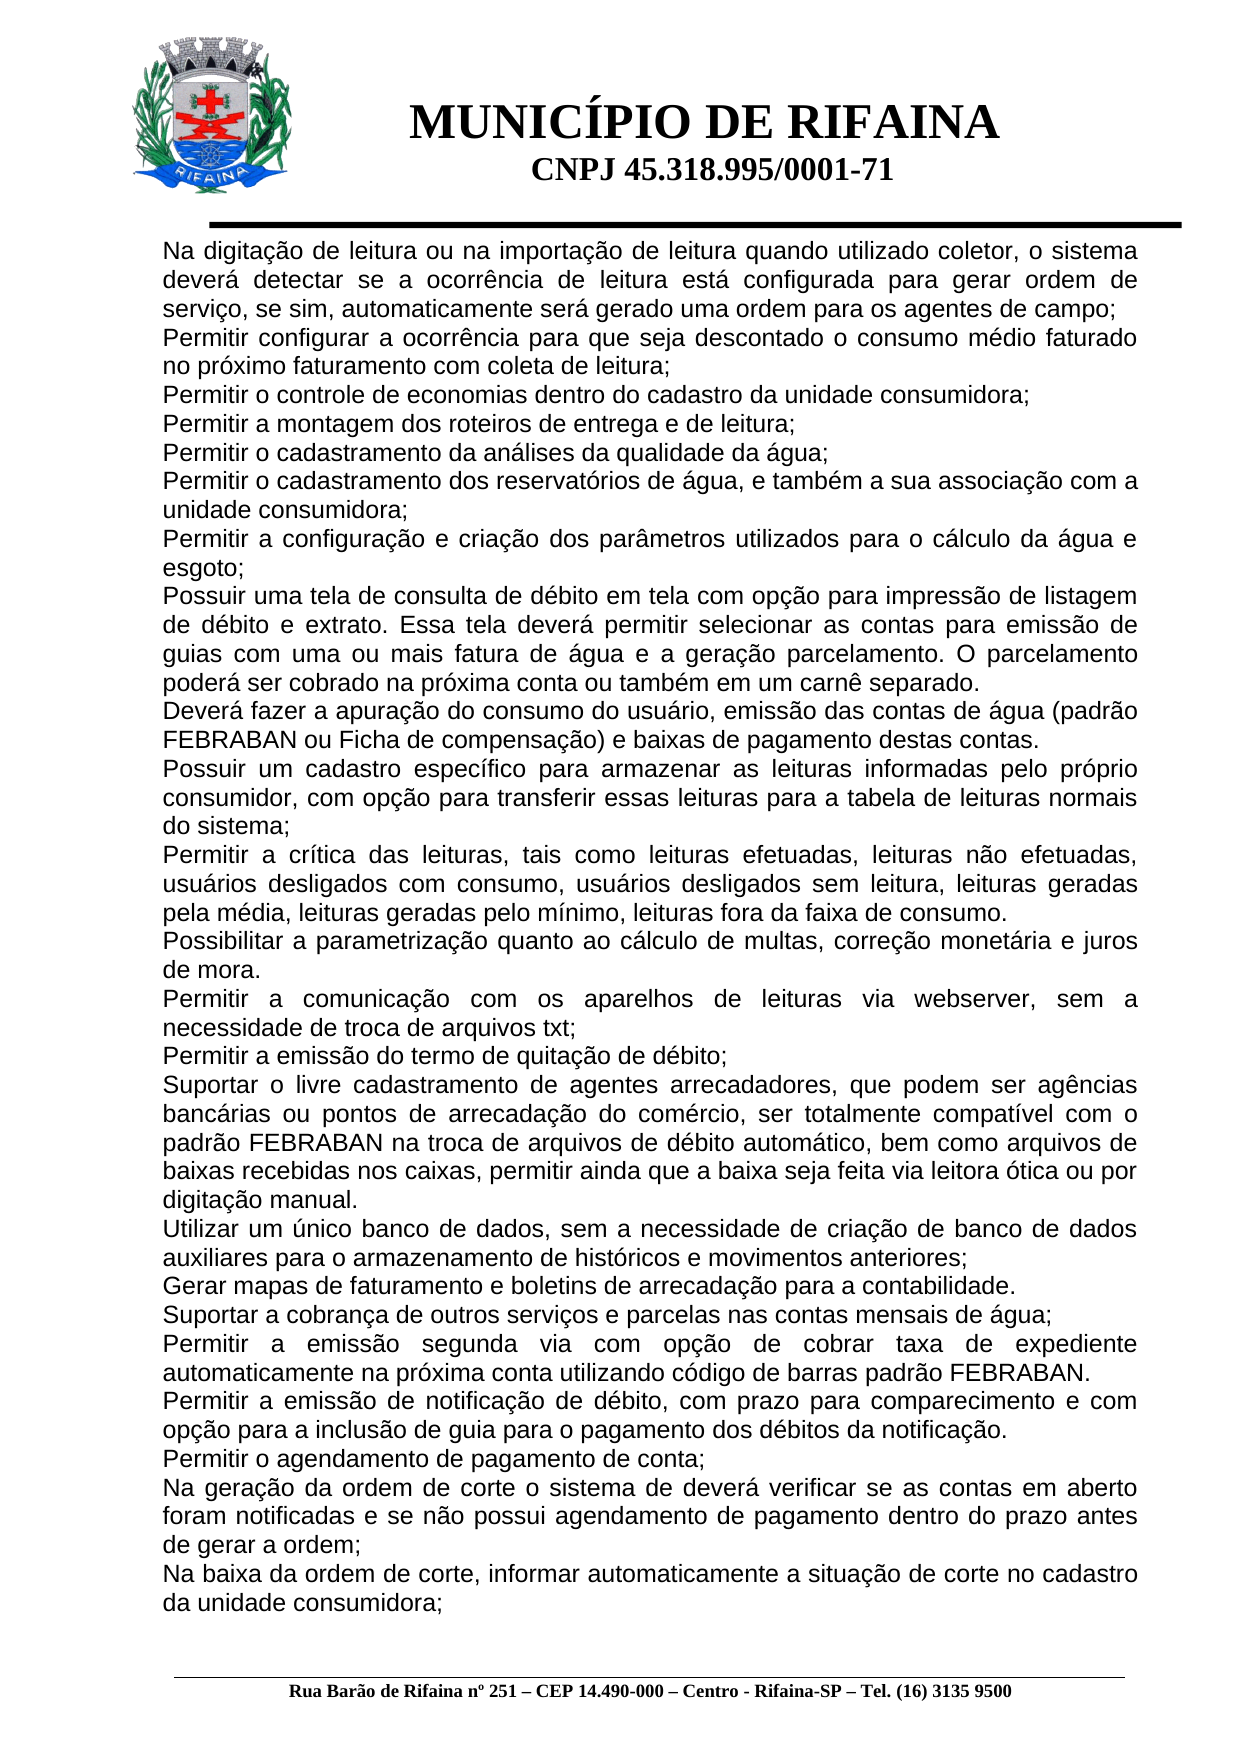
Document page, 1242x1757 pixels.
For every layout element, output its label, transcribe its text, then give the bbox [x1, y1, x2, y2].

text Permitir o controle de economias dentro do cadastro da unidade consumidora; [162, 380, 1139, 409]
text Na geração da ordem de corte o sistema de deverá verificar se as contas em aberto foram notificadas e se não possui agendamento de pagamento dentro do prazo antes de gerar a ordem; [162, 1473, 1139, 1559]
text Possuir um cadastro específico para armazenar as leituras informadas pelo próprio consumidor, com opção para transferir essas leituras para a tabela de leituras normais do sistema; [162, 754, 1139, 840]
text Permitir o cadastramento dos reservatórios de água, e também a sua associação com a unidade consumidora; [162, 466, 1139, 524]
text Utilizar um único banco de dados, sem a necessidade de criação de banco de dados auxiliares para o armazenamento de históricos e movimentos anteriores; [162, 1214, 1139, 1271]
text Permitir a emissão do termo de quitação de débito; [162, 1041, 1139, 1070]
text Suportar a cobrança de outros serviços e parcelas nas contas mensais de água; [162, 1300, 1139, 1329]
text Deverá fazer a apuração do consumo do usuário, emissão das contas de água (padrão FEBRABAN ou Ficha de compensação) e baixas de pagamento destas contas. [162, 696, 1139, 754]
text Gerar mapas de faturamento e boletins de arrecadação para a contabilidade. [162, 1271, 1139, 1300]
text Permitir a emissão de notificação de débito, com prazo para comparecimento e com opção para a inclusão de guia para o pagamento dos débitos da notificação. [162, 1386, 1139, 1444]
text Permitir a emissão segunda via com opção de cobrar taxa de expediente automaticamente na próxima conta utilizando código de barras padrão FEBRABAN. [162, 1329, 1139, 1386]
text Permitir a crítica das leituras, tais como leituras efetuadas, leituras não efetuadas, usuários desligados com consumo, usuários desligados sem leitura, leituras geradas pela média, leituras geradas pelo mínimo, leituras fora da faixa de consumo. [162, 840, 1139, 926]
text Suportar o livre cadastramento de agentes arrecadadores, que podem ser agências bancárias ou pontos de arrecadação do comércio, ser totalmente compatível com o padrão FEBRABAN na troca de arquivos de débito automático, bem como arquivos de baixas recebidas nos caixas, permitir ainda que a baixa seja feita via leitora ótica ou por digitação manual. [162, 1070, 1139, 1214]
text Permitir o cadastramento da análises da qualidade da água; [162, 438, 1139, 466]
text Possibilitar a parametrização quanto ao cálculo de multas, correção monetária e juros de mora. [162, 926, 1139, 984]
text Permitir a montagem dos roteiros de entrega e de leitura; [162, 409, 1139, 438]
text Permitir a configuração e criação dos parâmetros utilizados para o cálculo da água e esgoto; [162, 524, 1139, 581]
text Na baixa da ordem de corte, informar automaticamente a situação de corte no cadastro da unidade consumidora; [162, 1559, 1139, 1616]
text Possuir uma tela de consulta de débito em tela com opção para impressão de listagem de débito e extrato. Essa tela deverá permitir selecionar as contas para emissão de guias com uma ou mais fatura de água e a geração parcelamento. O parcelamento poderá ser cobrado na próxima conta ou também em um carnê separado. [162, 581, 1139, 696]
text Permitir o agendamento de pagamento de conta; [162, 1444, 1139, 1473]
picture [132, 34, 292, 194]
text Na digitação de leitura ou na importação de leitura quando utilizado coletor, o sistema deverá detectar se a ocorrência de leitura está configurada para gerar ordem de serviço, se sim, automaticamente será gerado uma ordem para os agentes de campo; [162, 236, 1139, 323]
text Permitir configurar a ocorrência para que seja descontado o consumo médio faturado no próximo faturamento com coleta de leitura; [162, 323, 1139, 380]
text Permitir a comunicação com os aparelhos de leituras via webserver, sem a necessidade de troca de arquivos txt; [162, 984, 1139, 1041]
